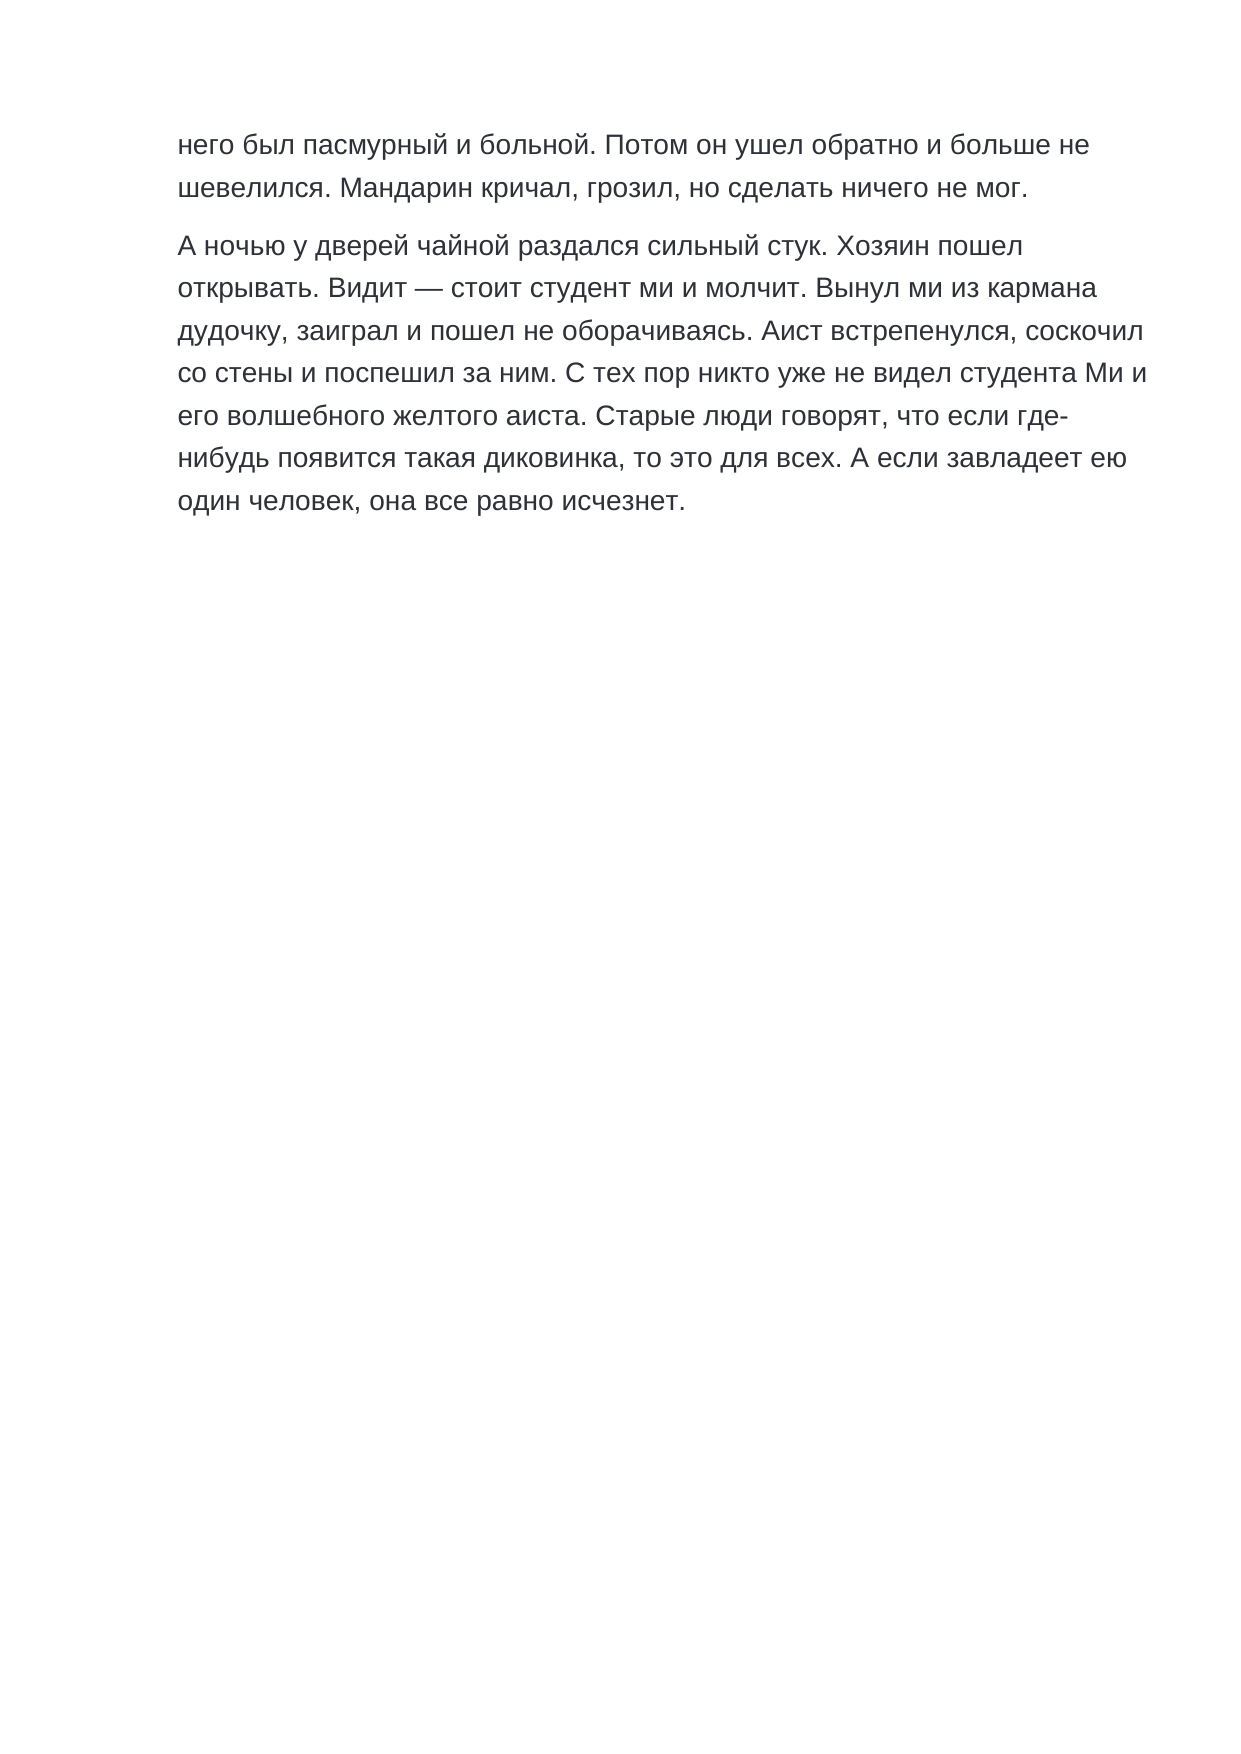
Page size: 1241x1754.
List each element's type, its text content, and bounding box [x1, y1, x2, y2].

text А ночью у дверей чайной раздался сильный стук. Хозяин пошел открывать. Видит — стоит студент ми и молчит. Вынул ми из кармана дудочку, заиграл и пошел не оборачиваясь. Аист встрепенулся, соскочил со стены и поспешил за ним. С тех пор никто уже не видел студента Ми и его волшебного желтого аиста. Старые люди говорят, что если где-нибудь появится такая диковинка, то это для всех. А если завладеет ею один человек, она все равно исчезнет. [177, 219, 1152, 516]
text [177, 118, 1152, 203]
